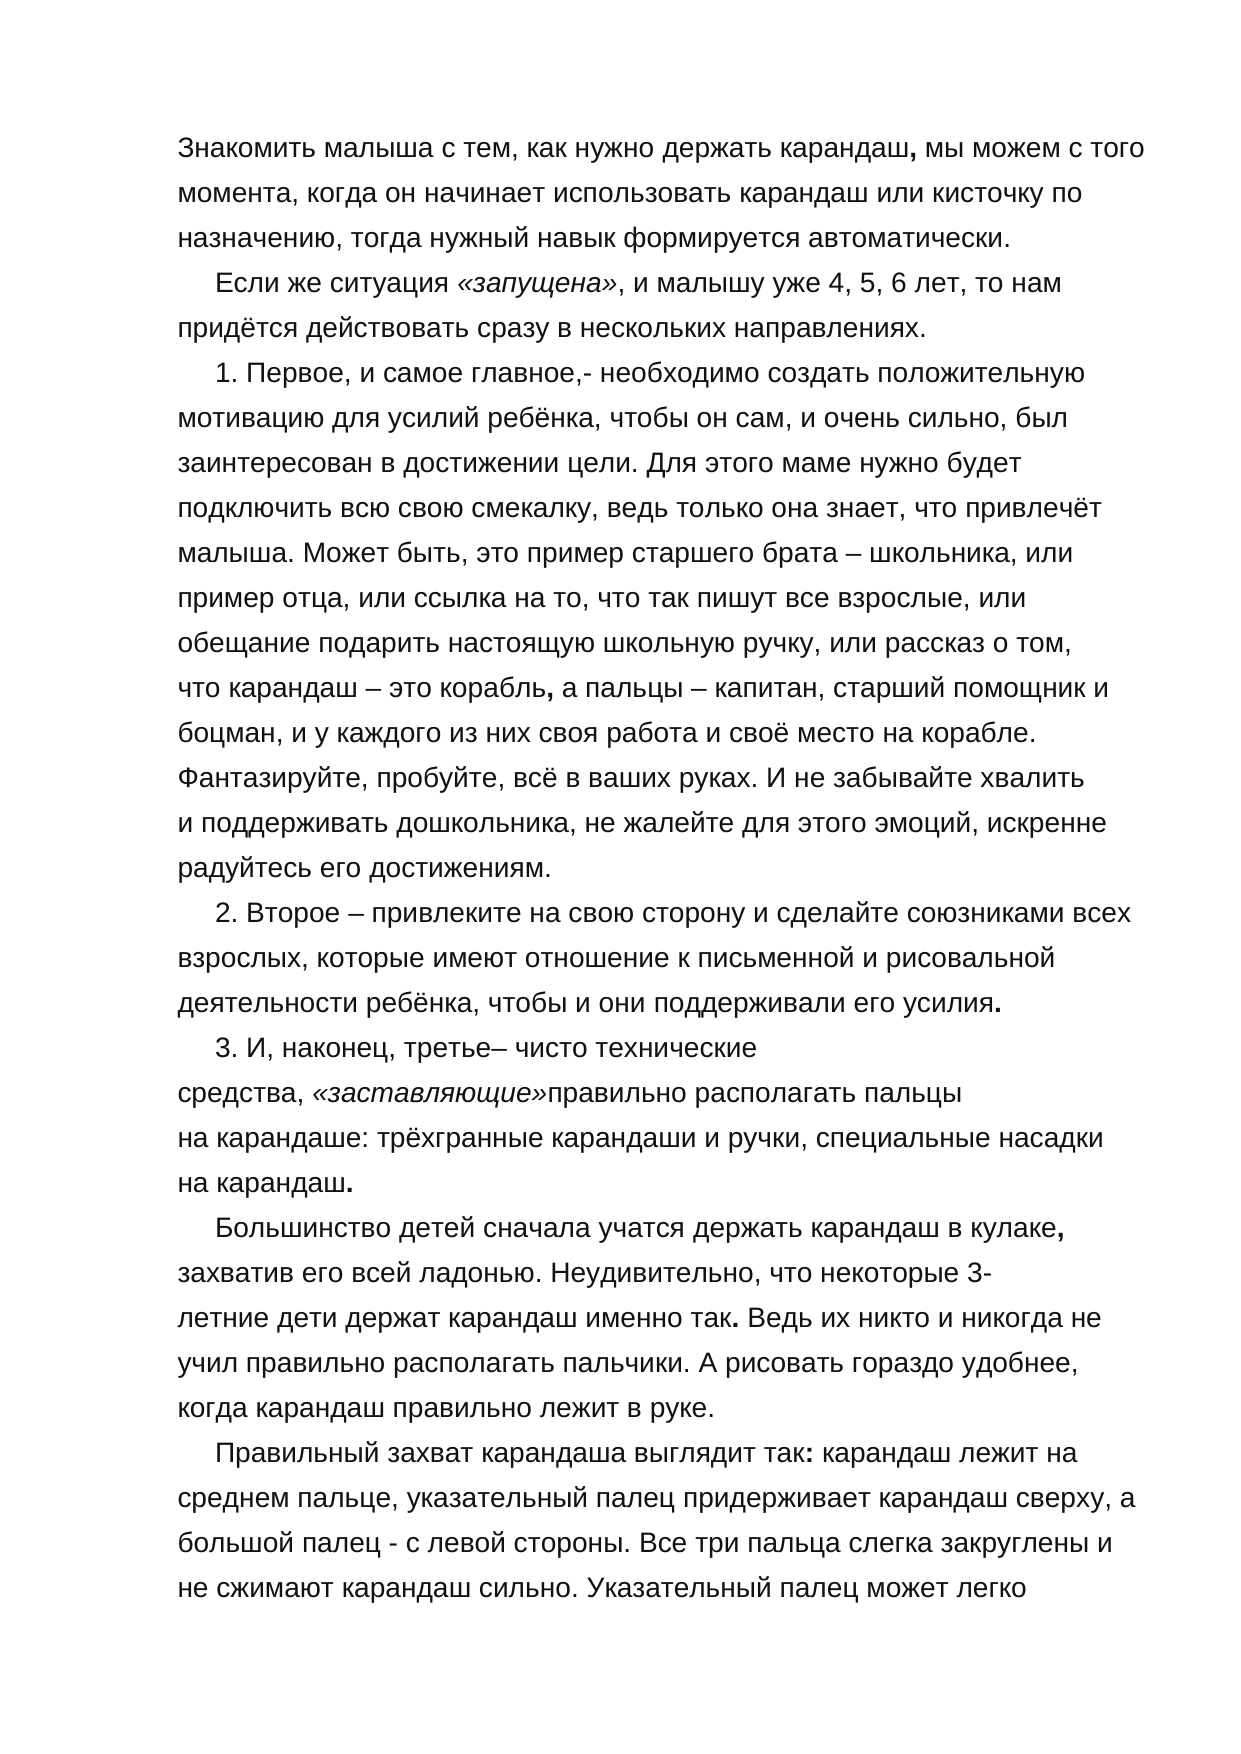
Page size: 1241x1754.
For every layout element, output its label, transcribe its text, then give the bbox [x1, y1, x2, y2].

text 1. Первое, и самое главное,- необходимо создать положительную мотивацию для усилий ребёнка, чтобы он сам, и очень сильно, был заинтересован в достижении цели. Для этого маме нужно будет подключить всю свою смекалку, ведь только она знает, что привлечёт малыша. Может быть, это пример старшего брата – школьника, или пример отца, или ссылка на то, что так пишут все взрослые, или обещание подарить настоящую школьную ручку, или рассказ о том, что карандаш – это корабль, а пальцы – капитан, старший помощник и боцман, и у каждого из них своя работа и своё место на корабле. Фантазируйте, пробуйте, всё в ваших руках. И не забывайте хвалить и поддерживать дошкольника, не жалейте для этого эмоций, искренне радуйтесь его достижениям. [177, 343, 1152, 883]
text 2. Второе – привлеките на свою сторону и сделайте союзниками всех взрослых, которые имеют отношение к письменной и рисовальной деятельности ребёнка, чтобы и они поддерживали его усилия. [177, 883, 1152, 1018]
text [177, 1423, 1152, 1603]
text Большинство детей сначала учатся держать карандаш в кулаке, захватив его всей ладонью. Неудивительно, что некоторые 3-летние дети держат карандаш именно так. Ведь их никто и никогда не учил правильно располагать пальчики. А рисовать гораздо удобнее, когда карандаш правильно лежит в руке. [177, 1198, 1152, 1423]
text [177, 118, 1152, 253]
text 3. И, наконец, третье– чисто технические средства, «заставляющие»правильно располагать пальцы на карандаше: трёхгранные карандаши и ручки, специальные насадки на карандаш. [177, 1018, 1152, 1198]
text Если же ситуация «запущена», и малышу уже 4, 5, 6 лет, то нам придётся действовать сразу в нескольких направлениях. [177, 253, 1152, 343]
